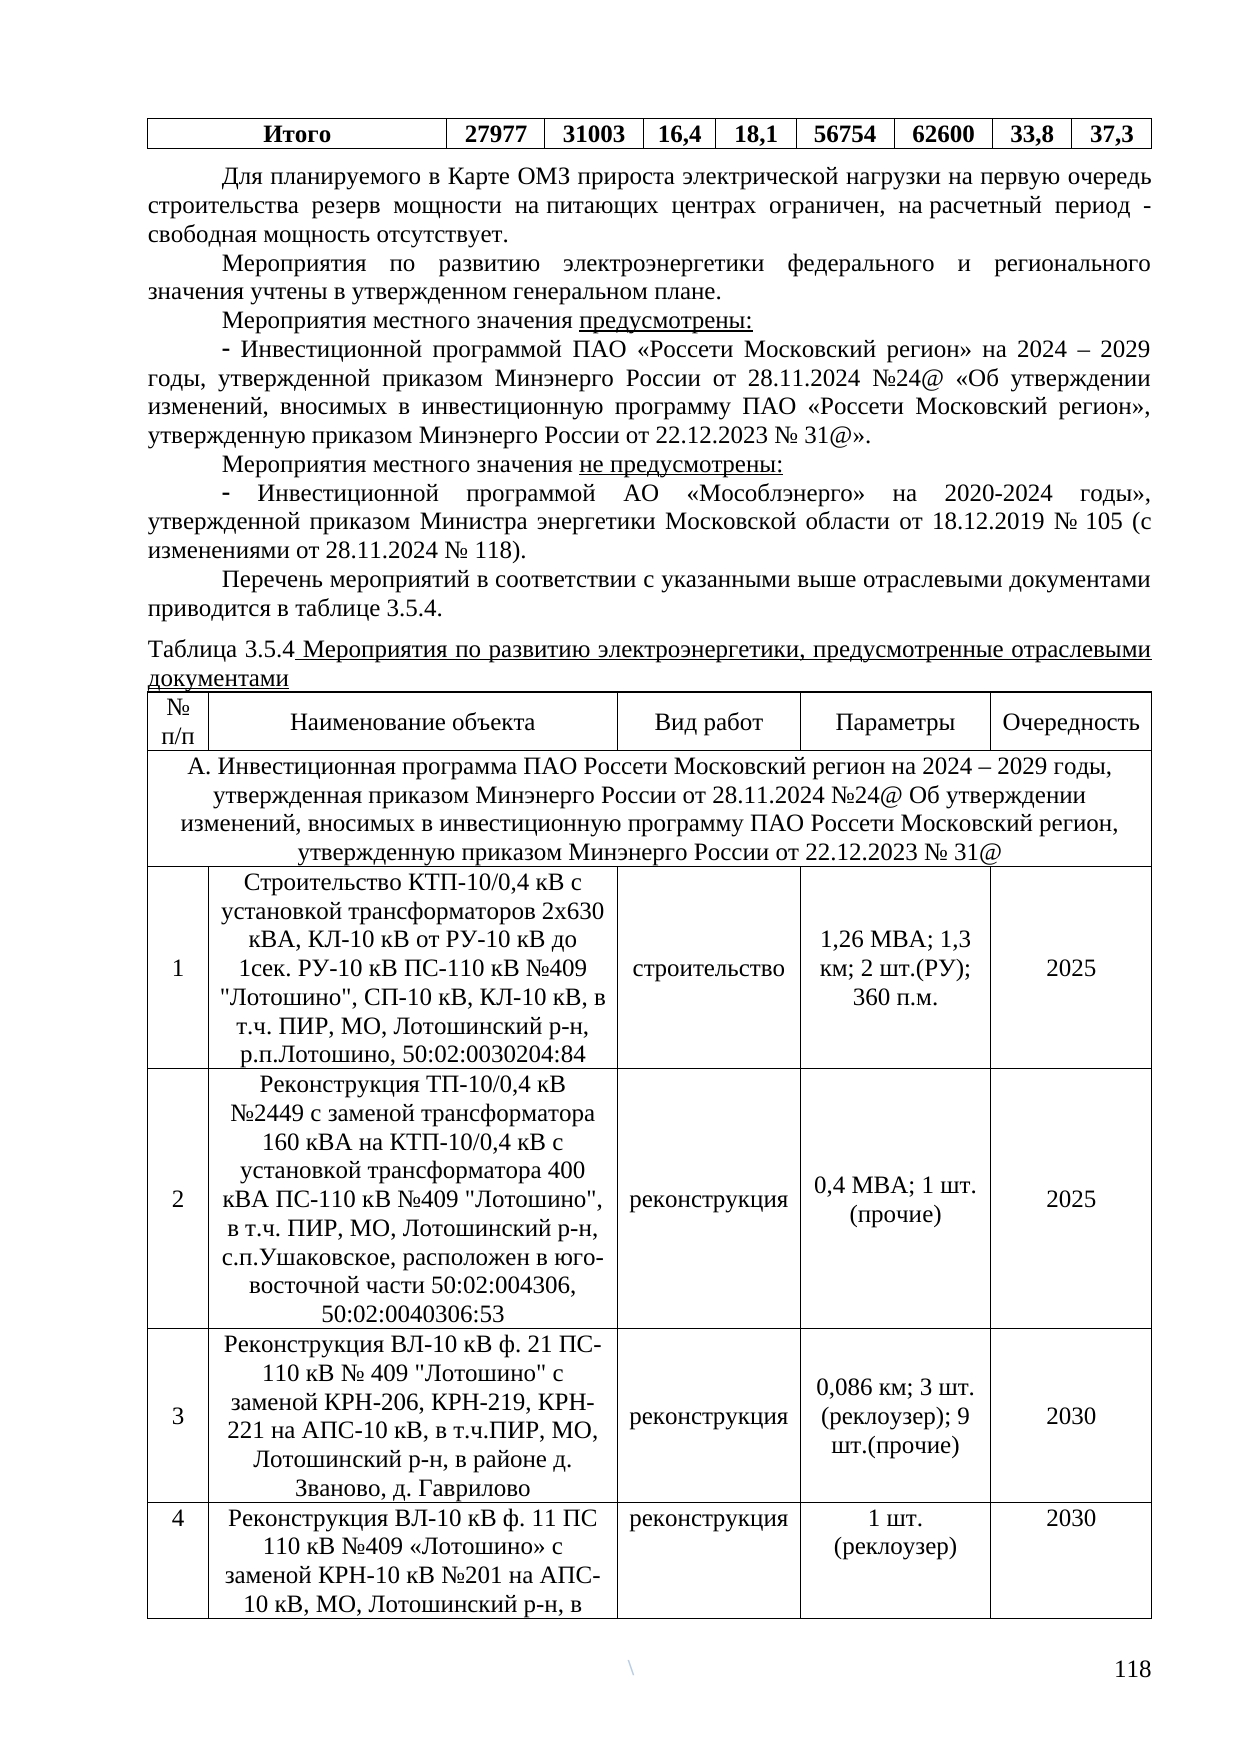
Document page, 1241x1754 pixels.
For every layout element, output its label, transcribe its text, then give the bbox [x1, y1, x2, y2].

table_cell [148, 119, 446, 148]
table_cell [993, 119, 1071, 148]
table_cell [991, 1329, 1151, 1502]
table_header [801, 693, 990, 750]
text Мероприятия местного значения предусмотрены: [148, 305, 1152, 334]
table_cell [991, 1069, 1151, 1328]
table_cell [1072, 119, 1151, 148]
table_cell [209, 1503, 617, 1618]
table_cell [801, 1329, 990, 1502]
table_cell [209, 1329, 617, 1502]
text Инвестиционной программой ПАО «Россети Московский регион» на 2024 – 2029 годы, утвержденной приказом Минэнерго России от 28.11.2024 №24@ «Об утверждении изменений, вносимых в инвестиционную программу ПАО «Россети Московский регион», утвержденную приказом Минэнерго России от 22.12.2023 № 31@». [148, 334, 1152, 449]
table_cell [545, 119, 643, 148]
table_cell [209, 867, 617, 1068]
text Перечень мероприятий в соответствии с указанными выше отраслевыми документами приводится в таблице 3.5.4. [148, 564, 1152, 621]
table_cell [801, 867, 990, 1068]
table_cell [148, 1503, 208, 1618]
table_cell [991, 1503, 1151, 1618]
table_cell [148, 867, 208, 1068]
text Мероприятия по развитию электроэнергетики федерального и регионального значения учтены в утвержденном генеральном плане. [148, 248, 1152, 305]
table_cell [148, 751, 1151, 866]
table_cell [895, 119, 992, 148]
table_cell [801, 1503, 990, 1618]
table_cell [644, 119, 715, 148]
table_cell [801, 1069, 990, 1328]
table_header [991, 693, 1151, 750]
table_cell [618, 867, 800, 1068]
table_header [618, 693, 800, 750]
text Для планируемого в Карте ОМЗ прироста электрической нагрузки на первую очередь строительства резерв мощности на питающих центрах ограничен, на расчетный период - свободная мощность отсутствует. [148, 161, 1152, 248]
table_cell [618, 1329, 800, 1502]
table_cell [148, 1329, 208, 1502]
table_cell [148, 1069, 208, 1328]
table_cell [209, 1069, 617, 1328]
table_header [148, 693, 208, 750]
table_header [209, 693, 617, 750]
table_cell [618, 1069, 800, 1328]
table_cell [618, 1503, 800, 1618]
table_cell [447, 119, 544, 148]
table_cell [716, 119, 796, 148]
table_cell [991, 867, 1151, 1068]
text Мероприятия местного значения не предусмотрены: [148, 449, 1152, 478]
text Таблица 3.5.4 Мероприятия по развитию электроэнергетики, предусмотренные отраслевыми документами [148, 634, 1152, 691]
text Инвестиционной программой АО «Мособлэнерго» на 2020-2024 годы», утвержденной приказом Министра энергетики Московской области от 18.12.2019 № 105 (с изменениями от 28.11.2024 № 118). [148, 478, 1152, 564]
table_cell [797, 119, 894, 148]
